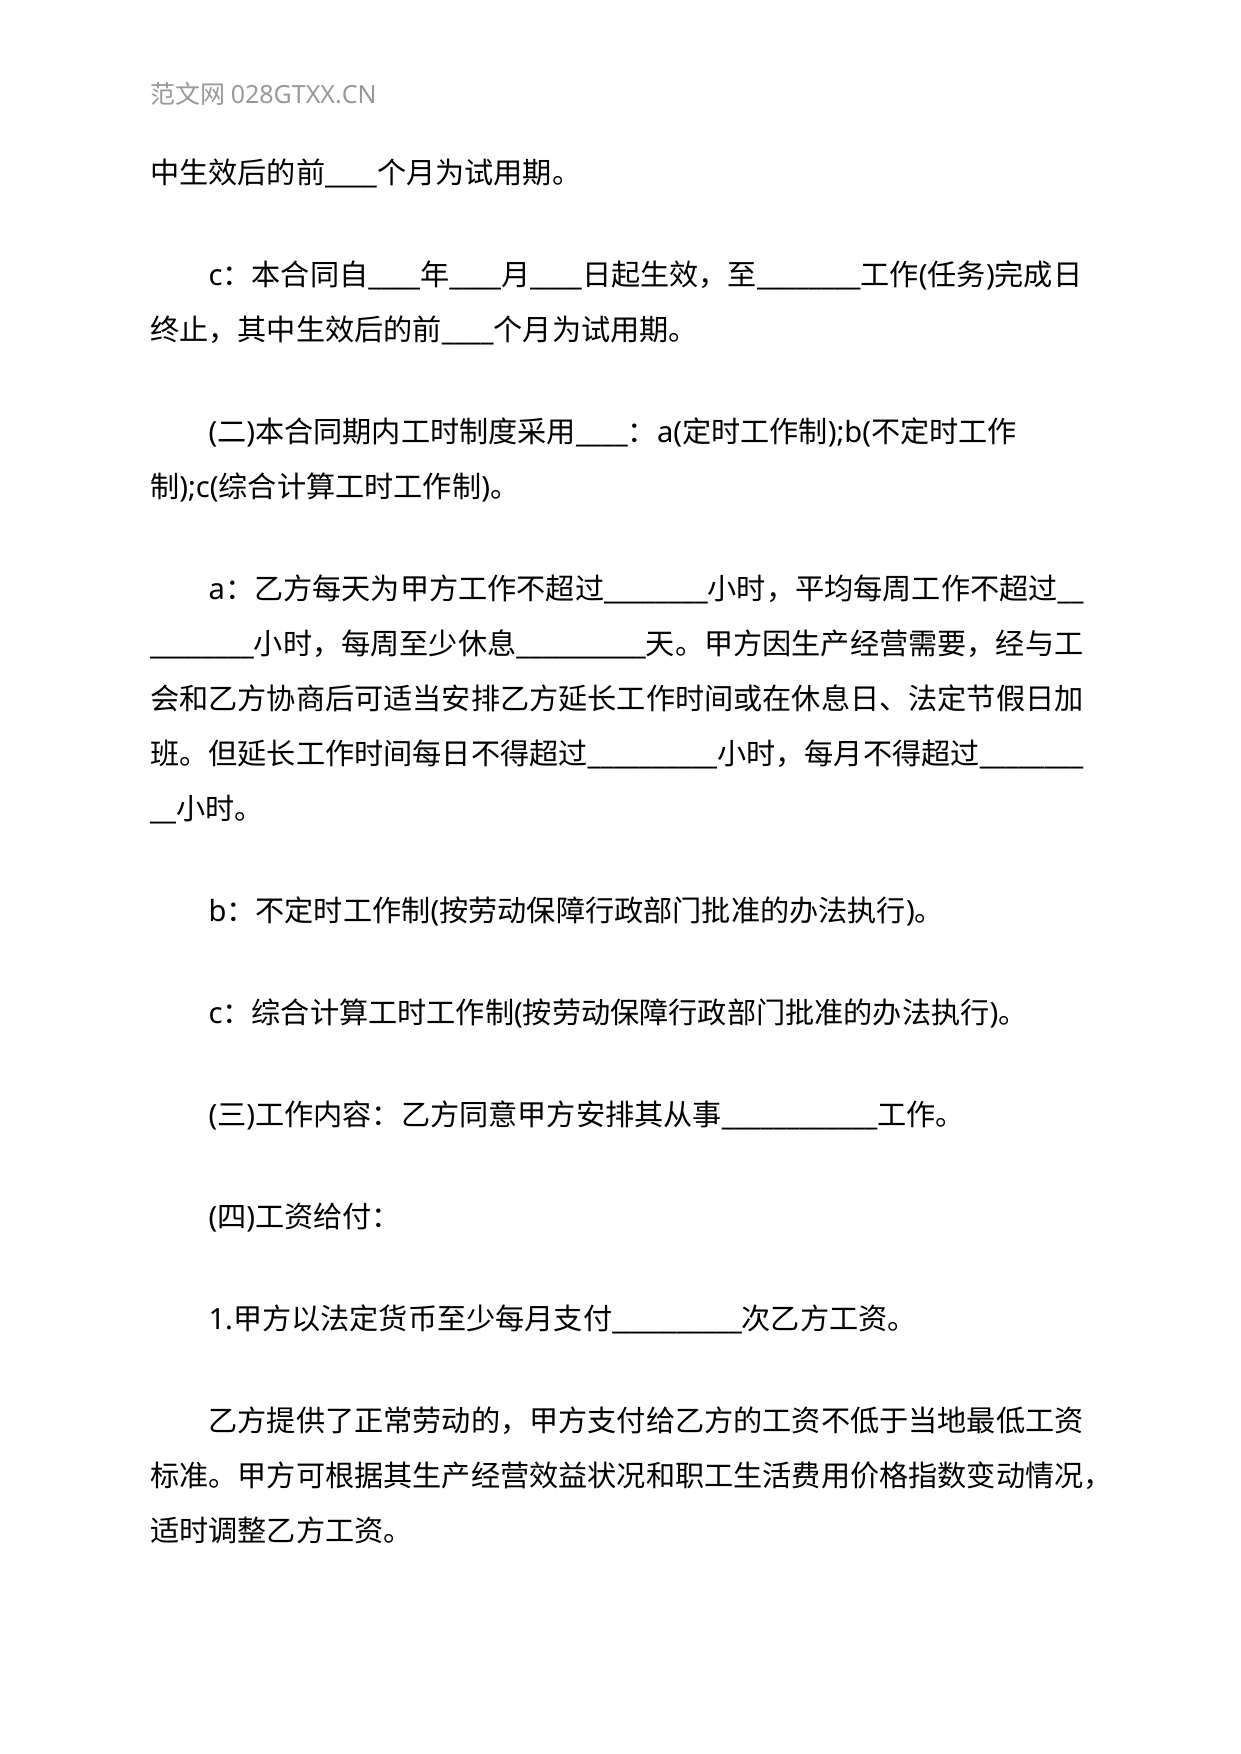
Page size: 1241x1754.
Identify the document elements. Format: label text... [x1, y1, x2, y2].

text a：乙方每天为甲方工作不超过________小时，平均每周工作不超过__________小时，每周至少休息__________天。甲方因生产经营需要，经与工会和乙方协商后可适当安排乙方延长工作时间或在休息日、法定节假日加班。但延长工作时间每日不得超过__________小时，每月不得超过__________小时。 [150, 566, 1090, 828]
text (二)本合同期内工时制度采用____：a(定时工作制);b(不定时工作制);c(综合计算工时工作制)。 [150, 409, 1090, 506]
text 乙方提供了正常劳动的，甲方支付给乙方的工资不低于当地最低工资标准。甲方可根据其生产经营效益状况和职工生活费用价格指数变动情况，适时调整乙方工资。 [150, 1398, 1090, 1550]
text (三)工作内容：乙方同意甲方安排其从事____________工作。 [150, 1092, 1090, 1134]
text c：本合同自____年____月____日起生效，至________工作(任务)完成日终止，其中生效后的前____个月为试用期。 [150, 252, 1090, 349]
text b：不定时工作制(按劳动保障行政部门批准的办法执行)。 [150, 888, 1090, 930]
text 1.甲方以法定货币至少每月支付__________次乙方工资。 [150, 1296, 1090, 1338]
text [150, 150, 1090, 192]
text c：综合计算工时工作制(按劳动保障行政部门批准的办法执行)。 [150, 990, 1090, 1032]
text (四)工资给付： [150, 1194, 1090, 1236]
